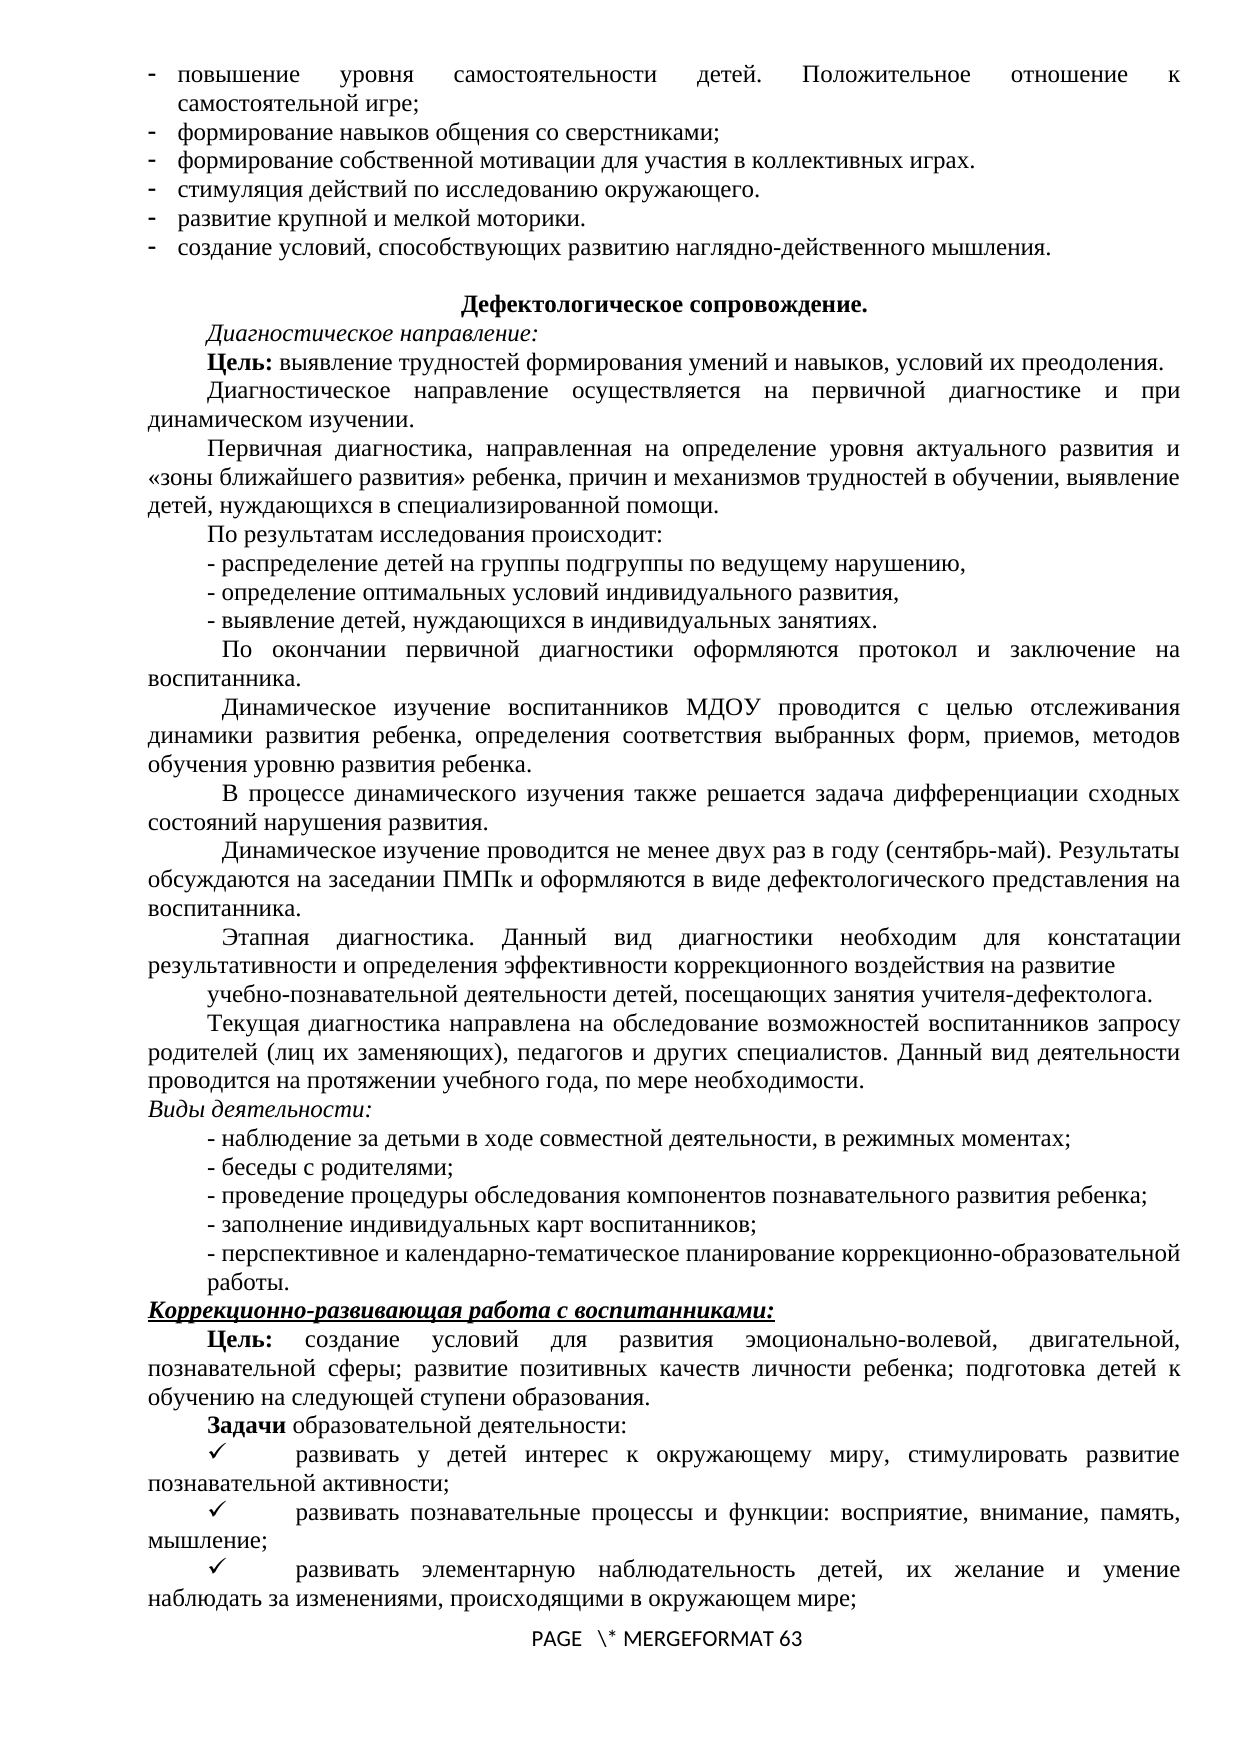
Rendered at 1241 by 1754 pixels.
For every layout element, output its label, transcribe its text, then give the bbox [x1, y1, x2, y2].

text Цель: выявление трудностей формирования умений и навыков, условий их преодоления. [148, 347, 1181, 375]
text - определение оптимальных условий индивидуального развития, [148, 577, 1181, 605]
list создание условий, способствующих развитию наглядно-действенного мышления. [148, 232, 1181, 260]
text По окончании первичной диагностики оформляются протокол и заключение на воспитанника. [148, 634, 1181, 692]
text Динамическое изучение проводится не менее двух раз в году (сентябрь-май). Результаты обсуждаются на заседании ПМПк и оформляются в виде дефектологического представления на воспитанника. [148, 835, 1181, 922]
list повышение уровня самостоятельности детей. Положительное отношение к самостоятельной игре; [148, 59, 1181, 117]
text Цель: создание условий для развития эмоционально-волевой, двигательной, познавательной сферы; развитие позитивных качеств личности ребенка; подготовка детей к обучению на следующей ступени образования. [148, 1324, 1181, 1410]
text - распределение детей на группы подгруппы по ведущему нарушению, [148, 548, 1181, 577]
text Задачи образовательной деятельности: [148, 1410, 1181, 1439]
list формирование навыков общения со сверстниками; [148, 117, 1181, 145]
text - наблюдение за детьми в ходе совместной деятельности, в режимных моментах; [148, 1123, 1181, 1152]
text учебно-познавательной деятельности детей, посещающих занятия учителя-дефектолога. [148, 979, 1181, 1008]
text Динамическое изучение воспитанников МДОУ проводится с целью отслеживания динамики развития ребенка, определения соответствия выбранных форм, приемов, методов обучения уровню развития ребенка. [148, 692, 1181, 778]
text работы. [148, 1267, 1181, 1295]
text - перспективное и календарно-тематическое планирование коррекционно-образовательной [148, 1238, 1181, 1267]
text В процессе динамического изучения также решается задача дифференциации сходных состояний нарушения развития. [148, 778, 1181, 835]
list развитие крупной и мелкой моторики. [148, 203, 1181, 232]
text Текущая диагностика направлена на обследование возможностей воспитанников запросу родителей (лиц их заменяющих), педагогов и других специалистов. Данный вид деятельности проводится на протяжении учебного года, по мере необходимости. [148, 1008, 1181, 1094]
text Этапная диагностика. Данный вид диагностики необходим для констатации результативности и определения эффективности коррекционного воздействия на развитие [148, 922, 1181, 979]
text Диагностическое направление осуществляется на первичной диагностике и при динамическом изучении. [148, 375, 1181, 433]
list стимуляция действий по исследованию окружающего. [148, 174, 1181, 203]
text - выявление детей, нуждающихся в индивидуальных занятиях. [148, 605, 1181, 634]
list формирование собственной мотивации для участия в коллективных играх. [148, 145, 1181, 174]
text - заполнение индивидуальных карт воспитанников; [148, 1209, 1181, 1238]
list развивать у детей интерес к окружающему миру, стимулировать развитие познавательной активности; [148, 1439, 1181, 1497]
text Дефектологическое сопровождение. [148, 289, 1181, 318]
list развивать элементарную наблюдательность детей, их желание и умение наблюдать за изменениями, происходящими в окружающем мире; [148, 1554, 1181, 1612]
text Виды деятельности: [148, 1094, 1181, 1123]
text Первичная диагностика, направленная на определение уровня актуального развития и «зоны ближайшего развития» ребенка, причин и механизмов трудностей в обучении, выявление детей, нуждающихся в специализированной помощи. [148, 433, 1181, 519]
text Диагностическое направление: [148, 318, 1181, 347]
text - беседы с родителями; [148, 1152, 1181, 1180]
text Коррекционно-развивающая работа с воспитанниками: [148, 1295, 1181, 1324]
list развивать познавательные процессы и функции: восприятие, внимание, память, мышление; [148, 1497, 1181, 1554]
text - проведение процедуры обследования компонентов познавательного развития ребенка; [148, 1180, 1181, 1209]
text По результатам исследования происходит: [148, 519, 1181, 548]
